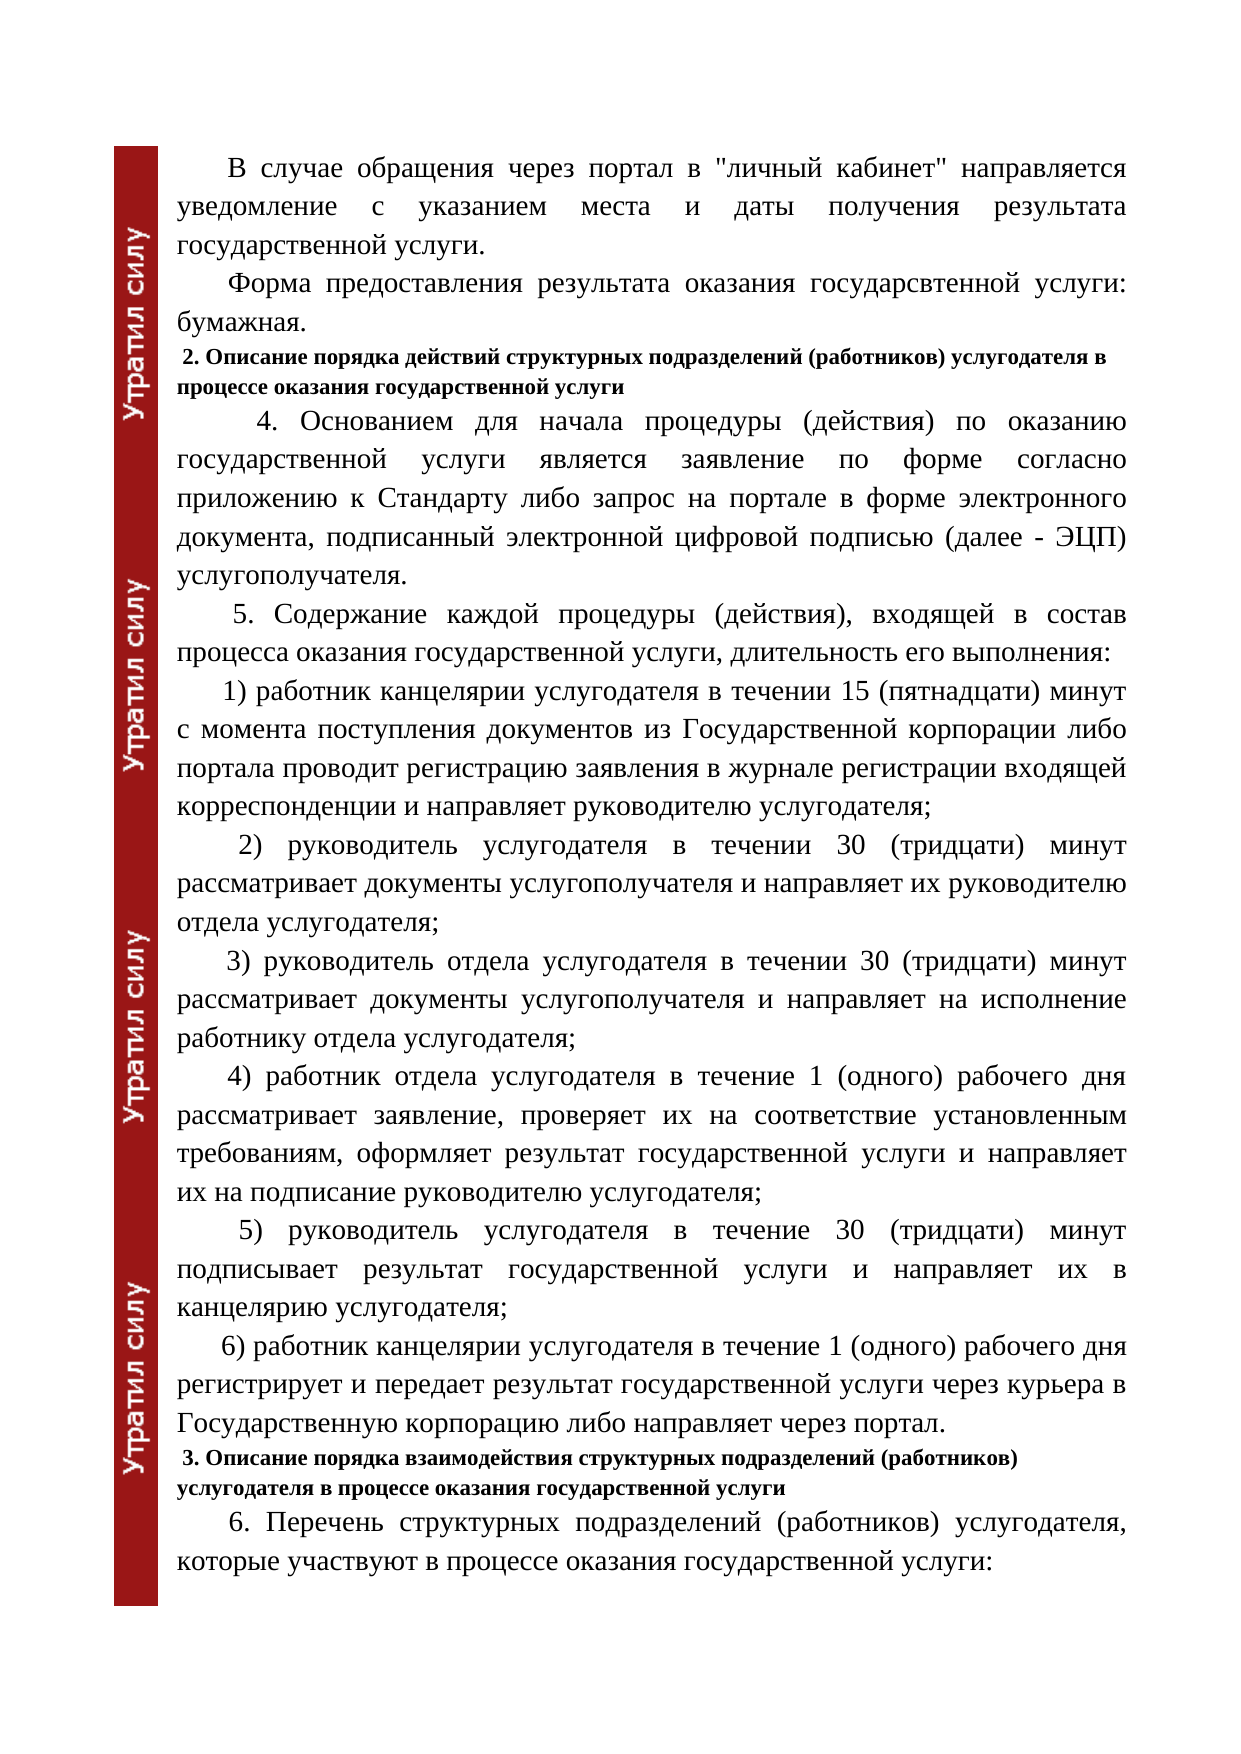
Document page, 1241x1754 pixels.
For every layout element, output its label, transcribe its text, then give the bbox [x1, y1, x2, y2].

text Форма предоставления результата оказания государсвтенной услуги: бумажная. [112, 266, 1128, 338]
picture [114, 938, 158, 943]
text 6) работник канцелярии услугодателя в течение 1 (одного) рабочего дня регистрирует и передает результат государственной услуги через курьера в Государственную корпорацию либо направляет через портал. [112, 1328, 1128, 1439]
text 3. Описание порядка взаимодействия структурных подразделений (работников) услугодателя в процессе оказания государственной услуги [112, 1444, 1128, 1500]
text 1) работник канцелярии услугодателя в течении 15 (пятнадцати) минут с момента поступления документов из Государственной корпорации либо портала проводит регистрацию заявления в журнале регистрации входящей корреспонденции и направляет руководителю услугодателя; [112, 673, 1128, 822]
picture [114, 1323, 158, 1328]
picture [114, 1053, 158, 1058]
text 2. Описание порядка действий структурных подразделений (работников) услугодателя в процессе оказания государственной услуги [112, 343, 1128, 399]
picture [114, 338, 158, 343]
text 2) руководитель услугодателя в течении 30 (тридцати) минут рассматривает документы услугополучателя и направляет их руководителю отдела услугодателя; [112, 827, 1128, 938]
picture [114, 1576, 158, 1606]
text В случае обращения через портал в "личный кабинет" направляется уведомление с указанием места и даты получения результата государственной услуги. [112, 150, 1128, 261]
picture [114, 146, 158, 150]
picture [114, 668, 158, 673]
text 4. Основанием для начала процедуры (действия) по оказанию государственной услуги является заявление по форме согласно приложению к Стандарту либо запрос на портале в форме электронного документа, подписанный электронной цифровой подписью (далее - ЭЦП) услугополучателя. [112, 403, 1128, 591]
text 5. Содержание каждой процедуры (действия), входящей в состав процесса оказания государственной услуги, длительность его выполнения: [112, 596, 1128, 668]
picture [114, 261, 158, 266]
picture [114, 1207, 158, 1212]
picture [114, 822, 158, 827]
text 4) работник отдела услугодателя в течение 1 (одного) рабочего дня рассматривает заявление, проверяет их на соответствие установленным требованиям, оформляет результат государственной услуги и направляет их на подписание руководителю услугодателя; [112, 1058, 1128, 1207]
picture [114, 1500, 158, 1504]
picture [114, 591, 158, 596]
picture [114, 399, 158, 403]
text 6. Перечень структурных подразделений (работников) услугодателя, которые участвуют в процессе оказания государственной услуги: [112, 1504, 1128, 1576]
picture [114, 1439, 158, 1444]
text 5) руководитель услугодателя в течение 30 (тридцати) минут подписывает результат государственной услуги и направляет их в канцелярию услугодателя; [112, 1212, 1128, 1323]
text 3) руководитель отдела услугодателя в течении 30 (тридцати) минут рассматривает документы услугополучателя и направляет на исполнение работнику отдела услугодателя; [112, 943, 1128, 1053]
